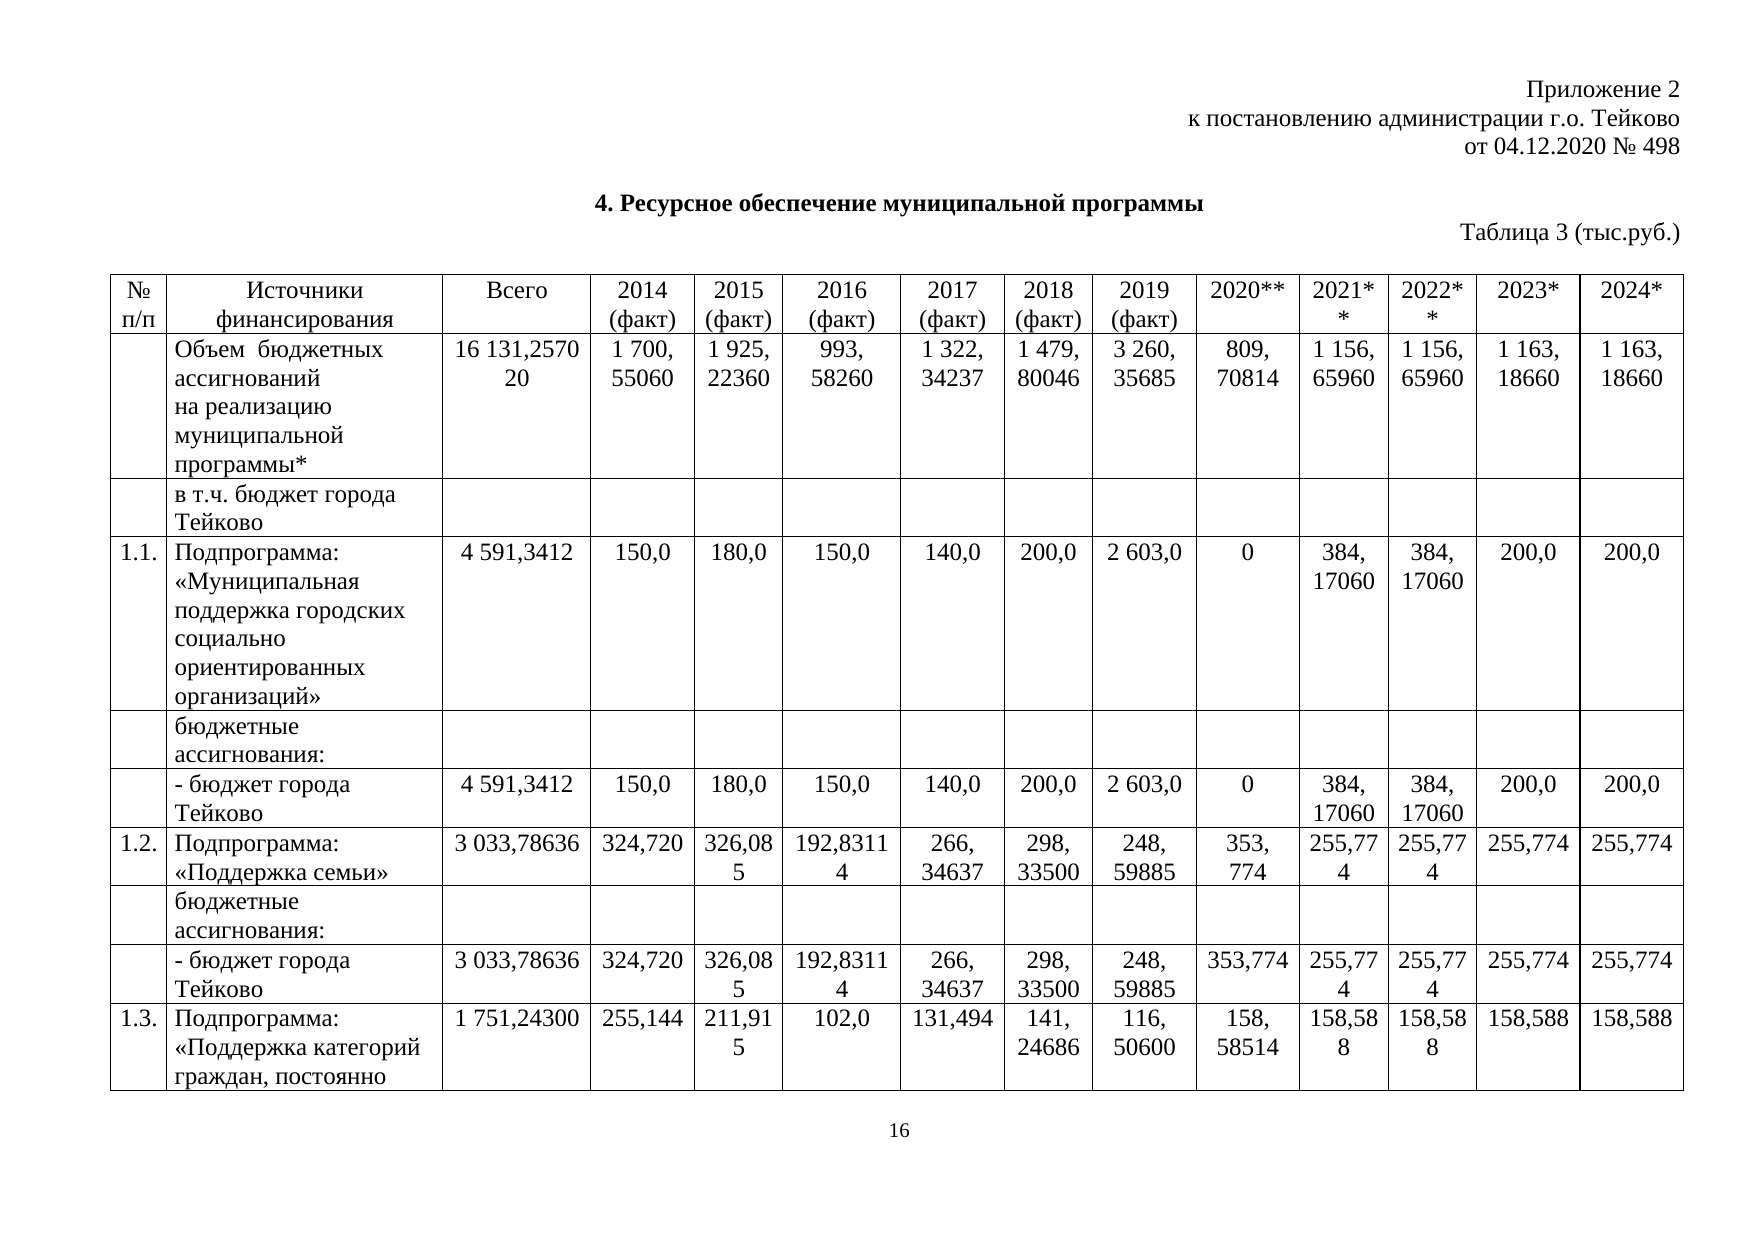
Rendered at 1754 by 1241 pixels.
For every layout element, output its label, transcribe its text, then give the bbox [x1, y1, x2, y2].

table_cell 1.1. [111, 537, 166, 710]
table_cell 192,83114 [783, 945, 900, 1002]
table_cell [1581, 886, 1683, 944]
table_cell 200,0 [1581, 769, 1683, 827]
table_header Всего [443, 275, 590, 333]
table_header 2017 (факт) [901, 275, 1004, 333]
table_cell [1389, 479, 1476, 536]
table_cell 1 479, 80046 [1005, 334, 1092, 478]
table_cell 200,0 [1005, 769, 1092, 827]
table_cell бюджетные ассигнования: [167, 711, 442, 768]
table_cell 266, 34637 [901, 828, 1004, 885]
table_cell 255,774 [1581, 945, 1683, 1002]
table_cell 255,774 [1477, 828, 1579, 885]
table_cell 116, 50600 [1093, 1004, 1196, 1090]
table_cell 248, 59885 [1093, 945, 1196, 1002]
table_header 2023* [1477, 275, 1579, 333]
table_cell 3 033,78636 [443, 828, 590, 885]
table_cell [695, 886, 782, 944]
table_cell [443, 886, 590, 944]
table_cell 0 [1197, 769, 1299, 827]
table_cell 255,774 [1300, 828, 1388, 885]
table_cell [1581, 711, 1683, 768]
table_cell [591, 711, 694, 768]
table_cell [1300, 886, 1388, 944]
table_cell 326,085 [695, 945, 782, 1002]
table_cell 298, 33500 [1005, 945, 1092, 1002]
table_header 2016 (факт) [783, 275, 900, 333]
table_cell 1 163, 18660 [1477, 334, 1579, 478]
table_cell 2 603,0 [1093, 537, 1196, 710]
table_cell 4 591,3412 [443, 537, 590, 710]
table_cell 255,774 [1477, 945, 1579, 1002]
table_cell 1 156, 65960 [1389, 334, 1476, 478]
text Таблица 3 (тыс.руб.) [118, 217, 1680, 246]
table_cell [1389, 711, 1476, 768]
table_cell 384, 17060 [1389, 537, 1476, 710]
table_cell [111, 334, 166, 478]
table_cell 150,0 [783, 769, 900, 827]
table_cell [443, 479, 590, 536]
table_cell 150,0 [591, 537, 694, 710]
table_cell [783, 711, 900, 768]
table_cell 140,0 [901, 769, 1004, 827]
table_cell 180,0 [695, 769, 782, 827]
table_cell [1581, 479, 1683, 536]
table_header 2018 (факт) [1005, 275, 1092, 333]
table_cell 384, 17060 [1300, 769, 1388, 827]
table_cell [1005, 711, 1092, 768]
table_cell [1477, 711, 1579, 768]
table_cell [111, 769, 166, 827]
table_cell Подпрограмма: «Поддержка семьи» [167, 828, 442, 885]
table_header Источники финансирования [167, 275, 442, 333]
table_cell 809, 70814 [1197, 334, 1299, 478]
table_cell 158,588 [1300, 1004, 1388, 1090]
table_cell 131,494 [901, 1004, 1004, 1090]
table_cell 255,774 [1300, 945, 1388, 1002]
table_cell [783, 886, 900, 944]
table_cell 1.3. [111, 1004, 166, 1090]
table_cell 248, 59885 [1093, 828, 1196, 885]
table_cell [167, 1004, 442, 1090]
table_cell 324,720 [591, 828, 694, 885]
table_cell 326,085 [695, 828, 782, 885]
table_cell [901, 711, 1004, 768]
table_cell 180,0 [695, 537, 782, 710]
table_cell [111, 479, 166, 536]
table_cell 200,0 [1005, 537, 1092, 710]
table_cell 255,774 [1389, 945, 1476, 1002]
table_cell [1197, 886, 1299, 944]
table_cell - бюджет города Тейково [167, 945, 442, 1002]
table_cell [695, 711, 782, 768]
table_cell [1300, 711, 1388, 768]
table_cell 255,774 [1581, 828, 1683, 885]
table_cell 1 156, 65960 [1300, 334, 1388, 478]
table_cell [901, 886, 1004, 944]
table_cell 1 700, 55060 [591, 334, 694, 478]
table_cell 993, 58260 [783, 334, 900, 478]
table_cell [591, 479, 694, 536]
table_cell [1197, 711, 1299, 768]
table_cell 255,144 [591, 1004, 694, 1090]
table_cell [591, 886, 694, 944]
text от 04.12.2020 № 498 [118, 131, 1680, 160]
table_cell 158, 58514 [1197, 1004, 1299, 1090]
table_cell - бюджет города Тейково [167, 769, 442, 827]
table_cell [111, 945, 166, 1002]
table_cell 1 322, 34237 [901, 334, 1004, 478]
table_cell 266, 34637 [901, 945, 1004, 1002]
table_cell 2 603,0 [1093, 769, 1196, 827]
table_cell 3 033,78636 [443, 945, 590, 1002]
table_header 2024* [1581, 275, 1683, 333]
table_cell 1 925, 22360 [695, 334, 782, 478]
text 4. Ресурсное обеспечение муниципальной программы [118, 188, 1680, 217]
table_cell 16 131,257020 [443, 334, 590, 478]
table_cell 324,720 [591, 945, 694, 1002]
table_cell 384, 17060 [1389, 769, 1476, 827]
table_cell [1005, 479, 1092, 536]
table_cell 158,588 [1581, 1004, 1683, 1090]
table_cell 102,0 [783, 1004, 900, 1090]
table_cell 255,774 [1389, 828, 1476, 885]
table_cell [1389, 886, 1476, 944]
table_header 2019 (факт) [1093, 275, 1196, 333]
table_cell 141, 24686 [1005, 1004, 1092, 1090]
table_cell 384, 17060 [1300, 537, 1388, 710]
table_header 2021** [1300, 275, 1388, 333]
table_cell [1093, 479, 1196, 536]
table_cell [1093, 711, 1196, 768]
table_cell 200,0 [1477, 769, 1579, 827]
table_header № п/п [111, 275, 166, 333]
table_cell [111, 886, 166, 944]
table_cell 200,0 [1581, 537, 1683, 710]
table_cell 192,83114 [783, 828, 900, 885]
table_cell 1 751,24300 [443, 1004, 590, 1090]
table_cell 298, 33500 [1005, 828, 1092, 885]
table_cell 200,0 [1477, 537, 1579, 710]
table_header 2014 (факт) [591, 275, 694, 333]
table_cell 150,0 [591, 769, 694, 827]
text Приложение 2 [118, 74, 1680, 103]
table_cell 150,0 [783, 537, 900, 710]
table_cell Объем бюджетных ассигнований на реализацию муниципальной программы* [167, 334, 442, 478]
table_cell 353,774 [1197, 945, 1299, 1002]
table_cell 4 591,3412 [443, 769, 590, 827]
table_cell [695, 479, 782, 536]
table_cell [1300, 479, 1388, 536]
table_cell 1 163, 18660 [1581, 334, 1683, 478]
table_cell [1093, 886, 1196, 944]
table_cell 353, 774 [1197, 828, 1299, 885]
table_cell 211,915 [695, 1004, 782, 1090]
text к постановлению администрации г.о. Тейково [118, 103, 1680, 131]
table_cell [1197, 479, 1299, 536]
table_cell 158,588 [1477, 1004, 1579, 1090]
table_cell 0 [1197, 537, 1299, 710]
table_header 2020** [1197, 275, 1299, 333]
table_cell бюджетные ассигнования: [167, 886, 442, 944]
table_cell [783, 479, 900, 536]
table_cell в т.ч. бюджет города Тейково [167, 479, 442, 536]
table_cell [1005, 886, 1092, 944]
table_header 2022** [1389, 275, 1476, 333]
table_cell [443, 711, 590, 768]
table_cell 3 260, 35685 [1093, 334, 1196, 478]
table_cell 158,588 [1389, 1004, 1476, 1090]
table_cell [111, 711, 166, 768]
table_cell [901, 479, 1004, 536]
table_cell [1477, 479, 1579, 536]
table_cell 1.2. [111, 828, 166, 885]
table_cell 140,0 [901, 537, 1004, 710]
table_cell [1477, 886, 1579, 944]
table_header 2015 (факт) [695, 275, 782, 333]
table_cell Подпрограмма: «Муниципальная поддержка городских социально ориентированных организаций» [167, 537, 442, 710]
